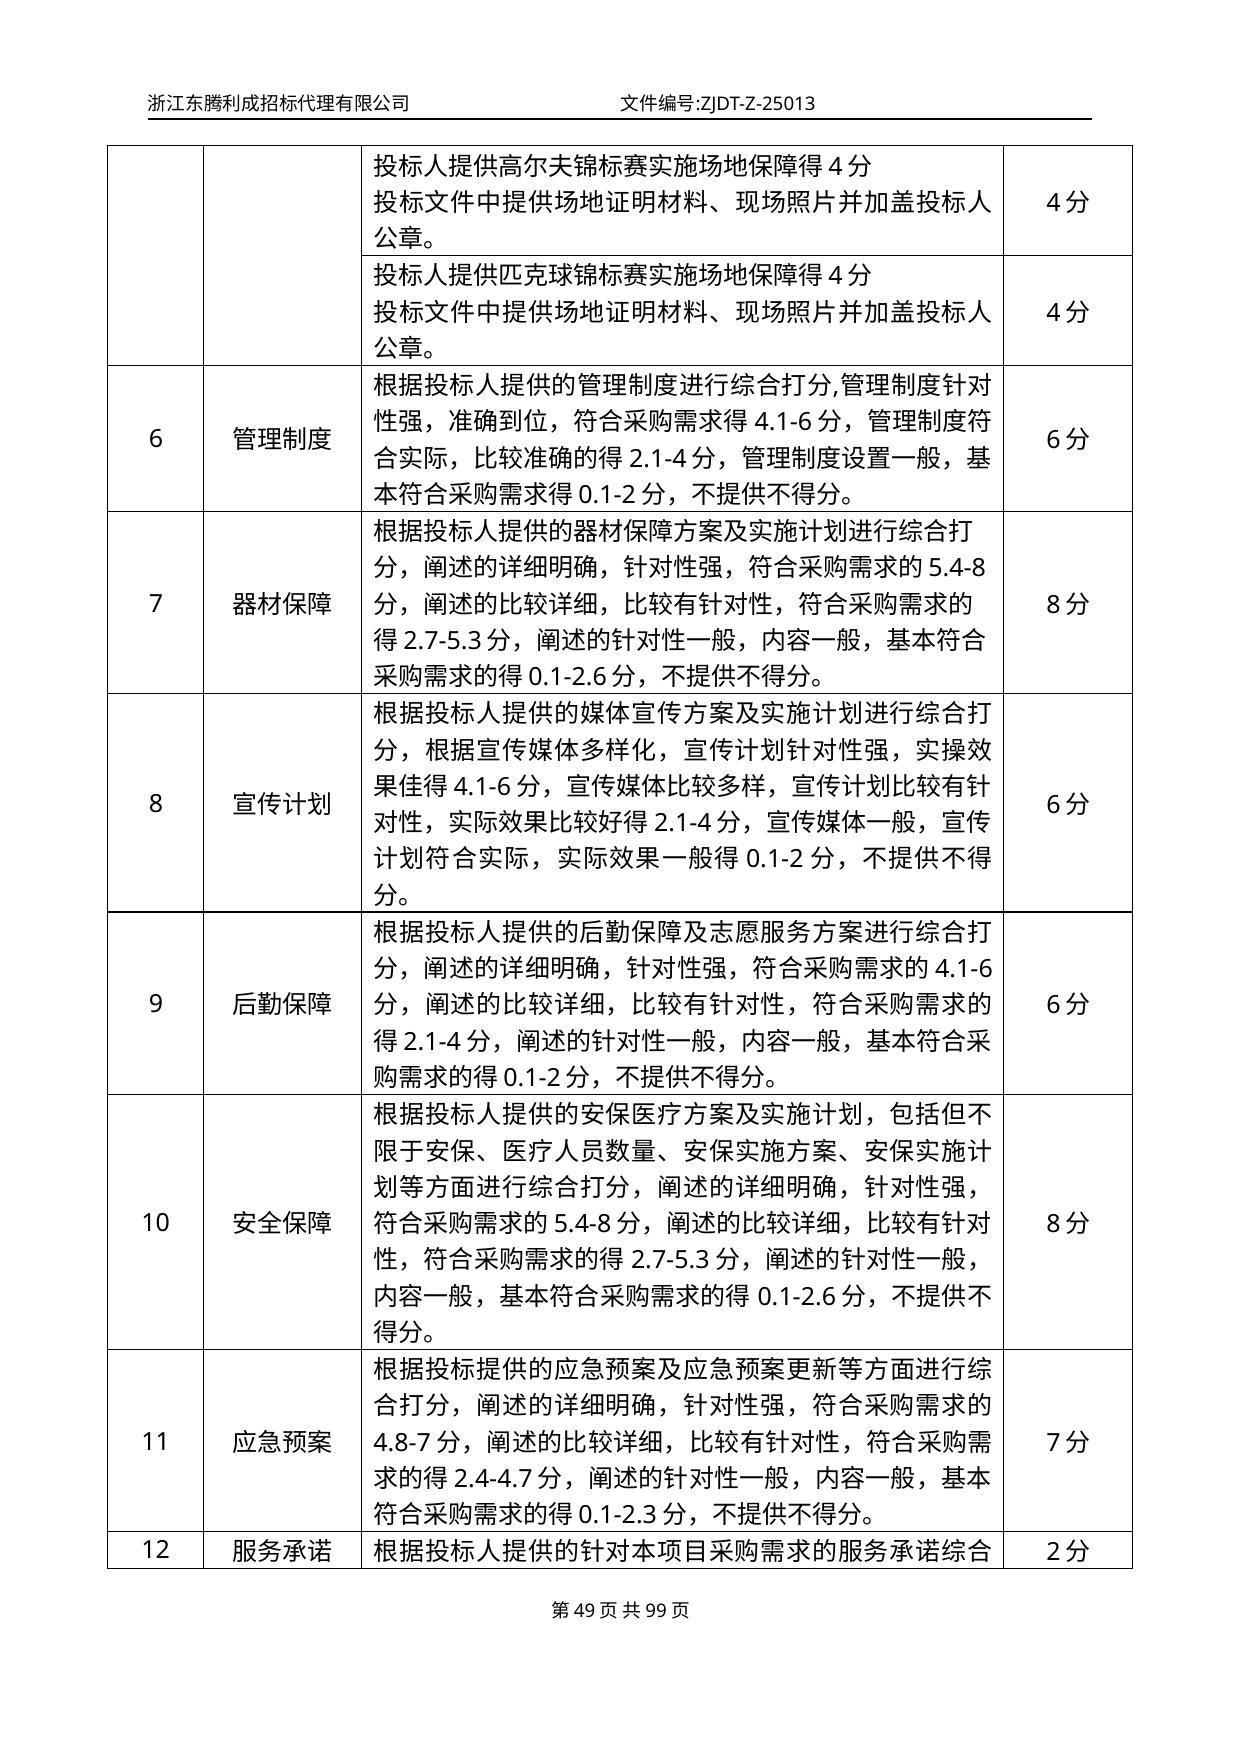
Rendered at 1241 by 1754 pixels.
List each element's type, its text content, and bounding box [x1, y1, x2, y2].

table_cell 8 [108, 694, 203, 911]
table_cell 4分 [1004, 256, 1132, 364]
table_cell 2分 [1004, 1532, 1132, 1568]
table_cell 根据投标人提供的器材保障方案及实施计划进行综合打分，阐述的详细明确，针对性强，符合采购需求的5.4-8分，阐述的比较详细，比较有针对性，符合采购需求的得2.7-5.3分，阐述的针对性一般，内容一般，基本符合采购需求的得0.1-2.6分，不提供不得分。 [362, 512, 1003, 693]
table_cell 4分 [1004, 146, 1132, 255]
table_cell 器材保障 [204, 512, 361, 693]
table_cell 投标人提供高尔夫锦标赛实施场地保障得4分 投标文件中提供场地证明材料、现场照片并加盖投标人公章。 [362, 146, 1003, 255]
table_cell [362, 1532, 1003, 1568]
table_cell 6分 [1004, 366, 1132, 511]
table_cell 根据投标人提供的后勤保障及志愿服务方案进行综合打分，阐述的详细明确，针对性强，符合采购需求的4.1-6分，阐述的比较详细，比较有针对性，符合采购需求的得2.1-4分，阐述的针对性一般，内容一般，基本符合采购需求的得0.1-2分，不提供不得分。 [362, 913, 1003, 1094]
table_cell 9 [108, 913, 203, 1094]
table_cell 管理制度 [204, 366, 361, 511]
table_cell 投标人提供匹克球锦标赛实施场地保障得4分 投标文件中提供场地证明材料、现场照片并加盖投标人公章。 [362, 256, 1003, 364]
table_cell 根据投标人提供的管理制度进行综合打分,管理制度针对性强，准确到位，符合采购需求得4.1-6分，管理制度符合实际，比较准确的得2.1-4分，管理制度设置一般，基本符合采购需求得0.1-2分，不提供不得分。 [362, 366, 1003, 511]
table_cell 服务承诺 [204, 1532, 361, 1568]
table_cell 6分 [1004, 913, 1132, 1094]
table_cell 7 [108, 512, 203, 693]
table_cell 6 [108, 366, 203, 511]
table_cell 应急预案 [204, 1350, 361, 1531]
table_cell 根据投标人提供的媒体宣传方案及实施计划进行综合打分，根据宣传媒体多样化，宣传计划针对性强，实操效果佳得4.1-6分，宣传媒体比较多样，宣传计划比较有针对性，实际效果比较好得2.1-4分，宣传媒体一般，宣传计划符合实际，实际效果一般得0.1-2分，不提供不得分。 [362, 694, 1003, 911]
table_cell 10 [108, 1095, 203, 1348]
table_cell 宣传计划 [204, 694, 361, 911]
table_cell 8分 [1004, 512, 1132, 693]
table_cell 12 [108, 1532, 203, 1568]
table_cell 根据投标提供的应急预案及应急预案更新等方面进行综合打分，阐述的详细明确，针对性强，符合采购需求的4.8-7分，阐述的比较详细，比较有针对性，符合采购需求的得2.4-4.7分，阐述的针对性一般，内容一般，基本符合采购需求的得0.1-2.3分，不提供不得分。 [362, 1350, 1003, 1531]
table_cell 11 [108, 1350, 203, 1531]
table_cell 8分 [1004, 1095, 1132, 1348]
table_cell 安全保障 [204, 1095, 361, 1348]
table_cell 后勤保障 [204, 913, 361, 1094]
table_cell 根据投标人提供的安保医疗方案及实施计划，包括但不限于安保、医疗人员数量、安保实施方案、安保实施计划等方面进行综合打分，阐述的详细明确，针对性强，符合采购需求的5.4-8分，阐述的比较详细，比较有针对性，符合采购需求的得2.7-5.3分，阐述的针对性一般，内容一般，基本符合采购需求的得0.1-2.6分，不提供不得分。 [362, 1095, 1003, 1348]
table_cell 7分 [1004, 1350, 1132, 1531]
table_cell 6分 [1004, 694, 1132, 911]
